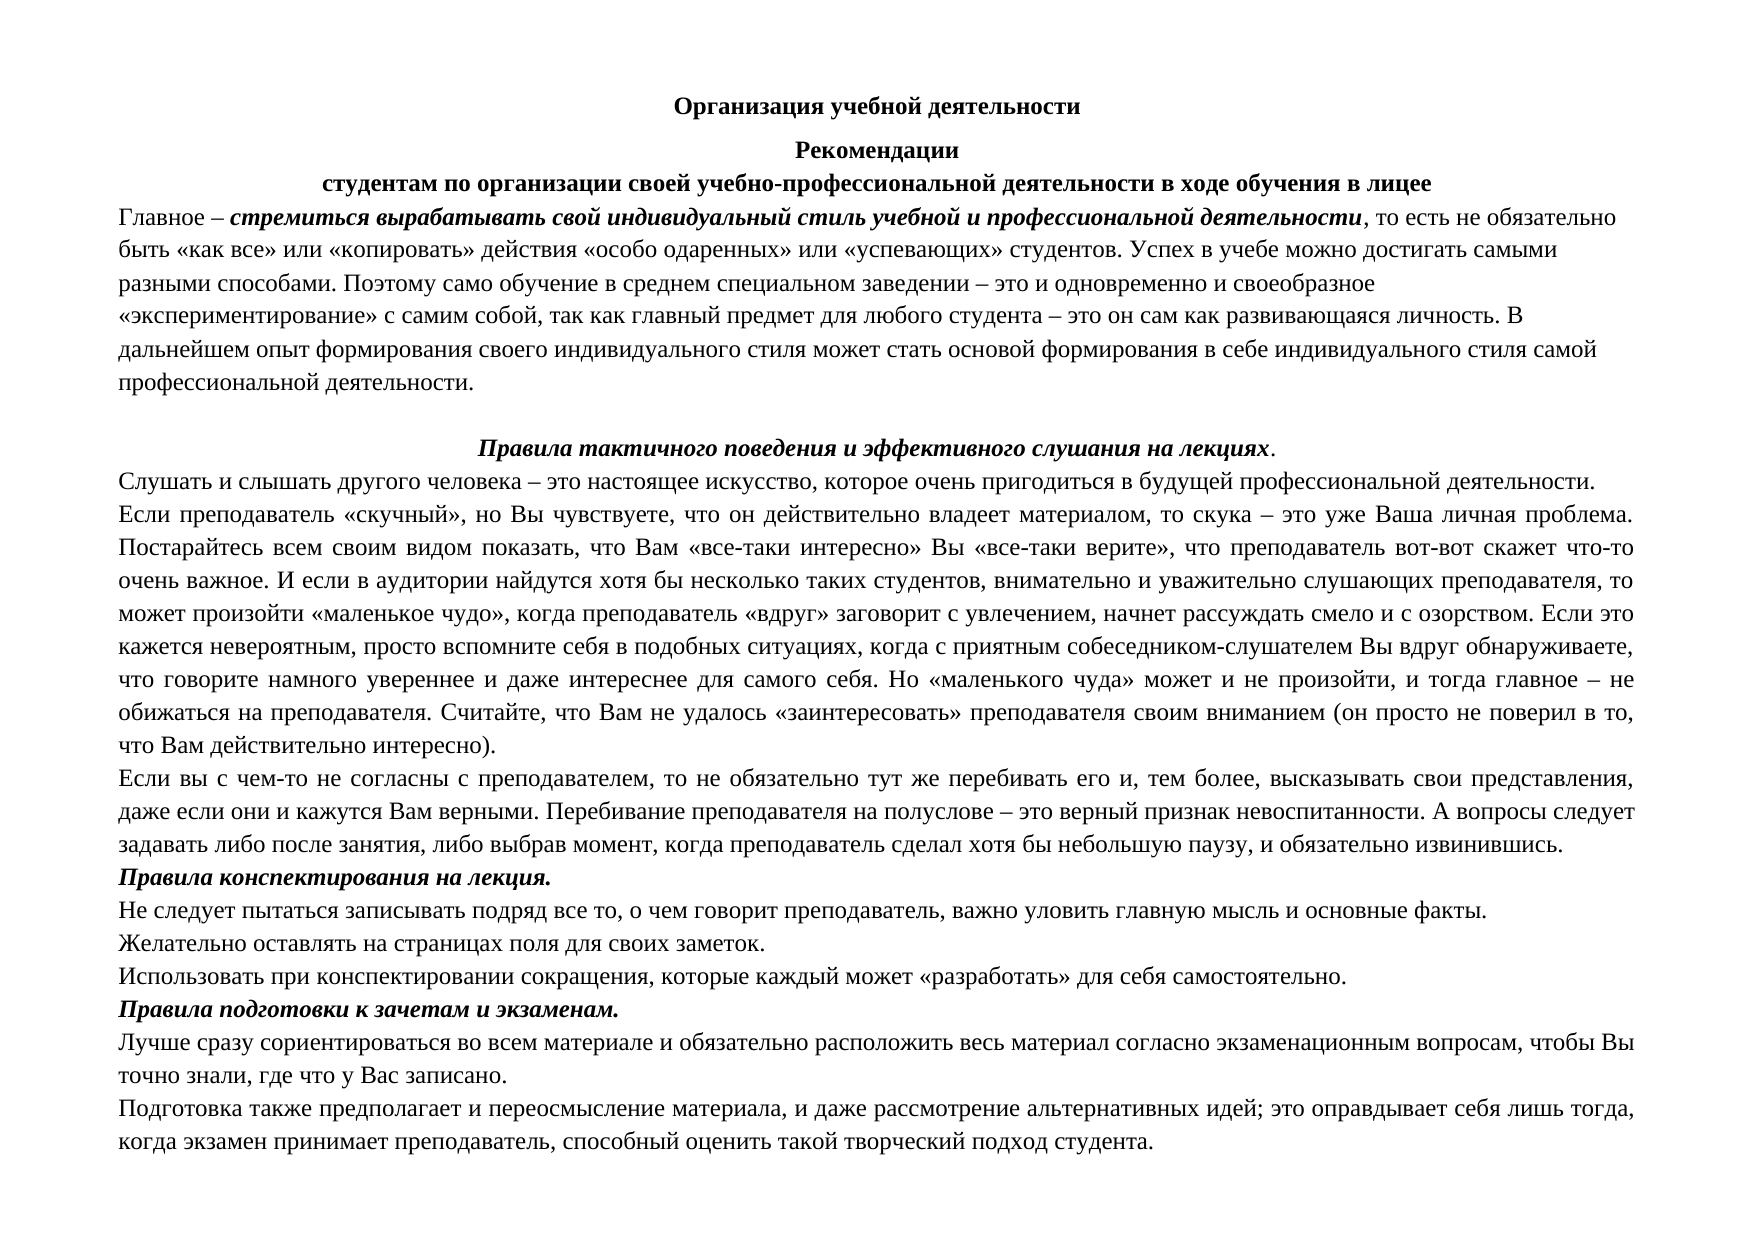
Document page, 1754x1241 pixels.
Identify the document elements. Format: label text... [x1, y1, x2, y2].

text Правила тактичного поведения и эффективного слушания на лекциях. [118, 433, 1636, 461]
text Если преподаватель «скучный», но Вы чувствуете, что он действительно владеет материалом, то скука – это уже Ваша личная проблема. Постарайтесь всем своим видом показать, что Вам «все-таки интересно» Вы «все-таки верите», что преподаватель вот-вот скажет что-то очень важное. И если в аудитории найдутся хотя бы несколько таких студентов, внимательно и уважительно слушающих преподавателя, то может произойти «маленькое чудо», когда преподаватель «вдруг» заговорит с увлечением, начнет рассуждать смело и с озорством. Если это кажется невероятным, просто вспомните себя в подобных ситуациях, когда с приятным собеседником-слушателем Вы вдруг обнаруживаете, что говорите намного увереннее и даже интереснее для самого себя. Но «маленького чуда» может и не произойти, и тогда главное – не обижаться на преподавателя. Считайте, что Вам не удалось «заинтересовать» преподавателя своим вниманием (он просто не поверил в то, что Вам действительно интересно). [118, 499, 1636, 759]
text Главное – стремиться вырабатывать свой индивидуальный стиль учебной и профессиональной деятельности, то есть не обязательно быть «как все» или «копировать» действия «особо одаренных» или «успевающих» студентов. Успех в учебе можно достигать самыми разными способами. Поэтому само обучение в среднем специальном заведении – это и одновременно и своеобразное «экспериментирование» с самим собой, так как главный предмет для любого студента – это он сам как развивающаяся личность. В дальнейшем опыт формирования своего индивидуального стиля может стать основой формирования в себе индивидуального стиля самой профессиональной деятельности. [118, 202, 1636, 395]
text Слушать и слышать другого человека – это настоящее искусство, которое очень пригодиться в будущей профессиональной деятельности. [118, 466, 1636, 494]
text Если вы с чем-то не согласны с преподавателем, то не обязательно тут же перебивать его и, тем более, высказывать свои представления, даже если они и кажутся Вам верными. Перебивание преподавателя на полуслове – это верный признак невоспитанности. А вопросы следует задавать либо после занятия, либо выбрав момент, когда преподаватель сделал хотя бы небольшую паузу, и обязательно извинившись. [118, 763, 1636, 858]
subtitle Организация учебной деятельности [118, 89, 1636, 120]
text Желательно оставлять на страницах поля для своих заметок. [118, 928, 1636, 957]
text Рекомендации [118, 136, 1636, 164]
text Подготовка также предполагает и переосмысление материала, и даже рассмотрение альтернативных идей; это оправдывает себя лишь тогда, когда экзамен принимает преподаватель, способный оценить такой творческий подход студента. [118, 1093, 1636, 1155]
text Лучше сразу сориентироваться во всем материале и обязательно расположить весь материал согласно экзаменационным вопросам, чтобы Вы точно знали, где что у Вас записано. [118, 1027, 1636, 1089]
text Правила подготовки к зачетам и экзаменам. [118, 994, 1636, 1023]
text Не следует пытаться записывать подряд все то, о чем говорит преподаватель, важно уловить главную мысль и основные факты. [118, 895, 1636, 924]
text Использовать при конспектировании сокращения, которые каждый может «разработать» для себя самостоятельно. [118, 961, 1636, 990]
text студентам по организации своей учебно-профессиональной деятельности в ходе обучения в лицее [118, 168, 1636, 197]
text Правила конспектирования на лекция. [118, 862, 1636, 891]
